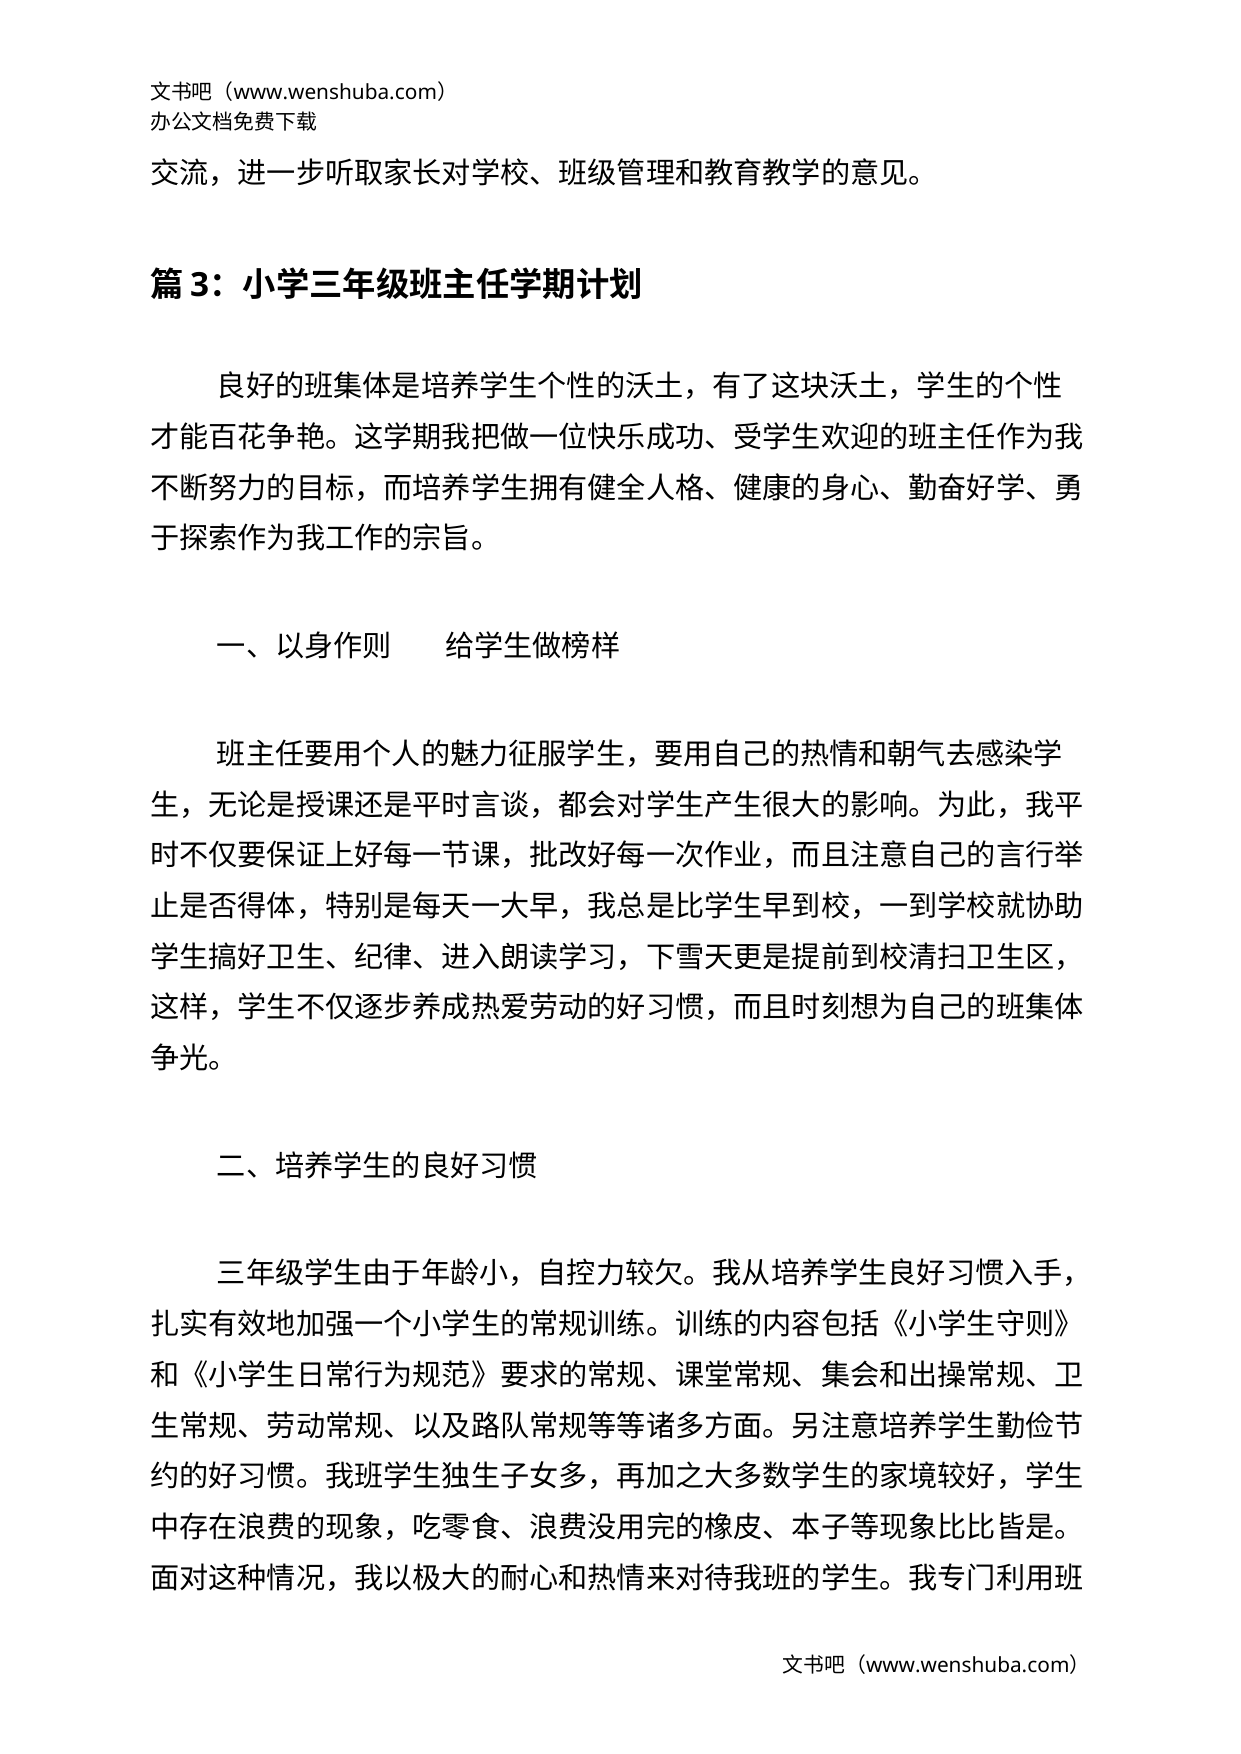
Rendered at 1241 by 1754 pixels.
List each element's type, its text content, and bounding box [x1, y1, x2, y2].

text 班主任要用个人的魅力征服学生，要用自己的热情和朝气去感染学生，无论是授课还是平时言谈，都会对学生产生很大的影响。为此，我平时不仅要保证上好每一节课，批改好每一次作业，而且注意自己的言行举止是否得体，特别是每天一大早，我总是比学生早到校，一到学校就协助学生搞好卫生、纪律、进入朗读学习，下雪天更是提前到校清扫卫生区，这样，学生不仅逐步养成热爱劳动的好习惯，而且时刻想为自己的班集体争光。 [150, 730, 1090, 1077]
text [150, 150, 1090, 192]
text 二、培养学生的良好习惯 [150, 1142, 1090, 1184]
text 篇3：小学三年级班主任学期计划 [150, 258, 1090, 306]
text 一、以身作则 给学生做榜样 [150, 623, 1090, 665]
text 良好的班集体是培养学生个性的沃土，有了这块沃土，学生的个性才能百花争艳。这学期我把做一位快乐成功、受学生欢迎的班主任作为我不断努力的目标，而培养学生拥有健全人格、健康的身心、勤奋好学、勇于探索作为我工作的宗旨。 [150, 363, 1090, 557]
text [150, 1250, 1090, 1597]
